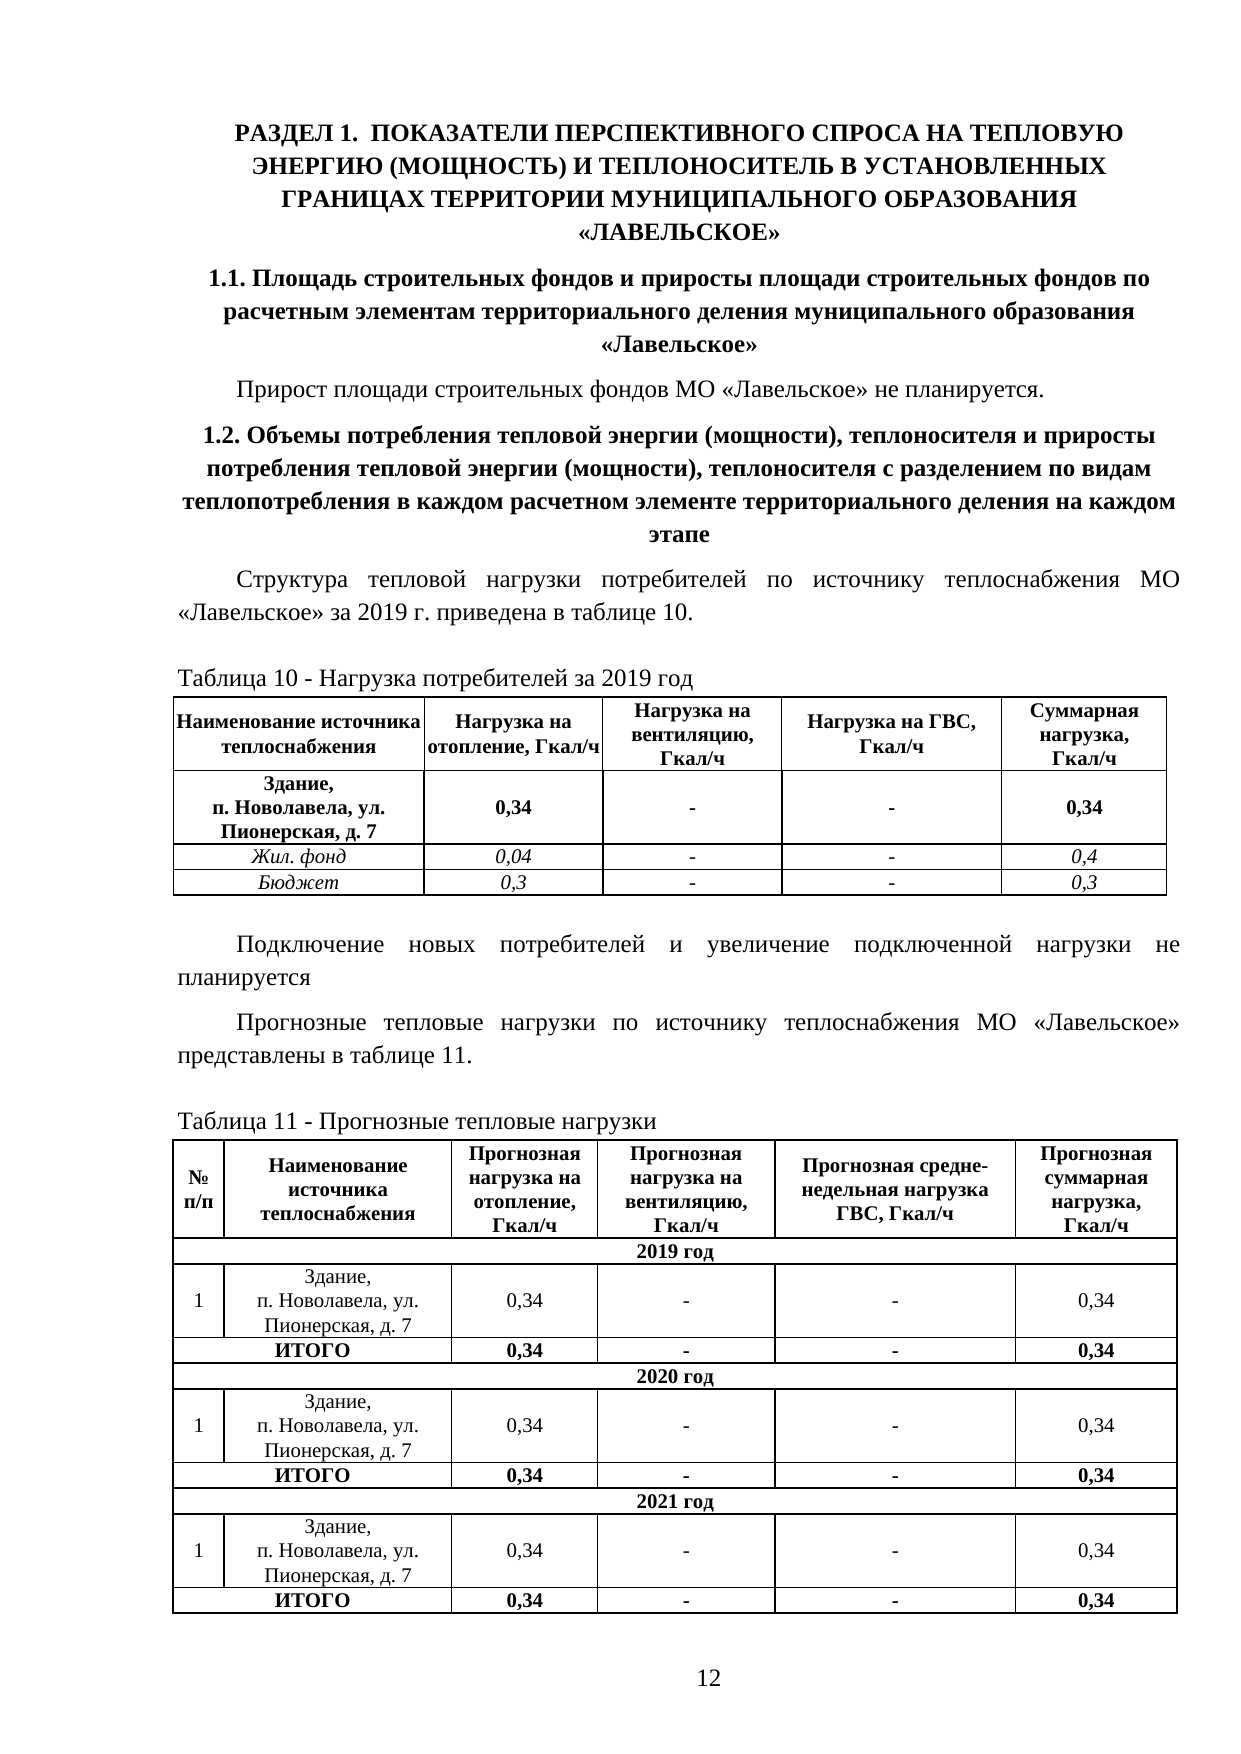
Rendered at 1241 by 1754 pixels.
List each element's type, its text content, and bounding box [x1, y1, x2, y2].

table_cell - [598, 1390, 774, 1462]
table_cell 0,34 [1016, 1463, 1176, 1487]
table_cell 1 [174, 1515, 223, 1587]
text Прогнозные тепловые нагрузки по источнику теплоснабжения МО «Лавельское» представлены в таблице 11. [177, 1007, 1181, 1069]
table_cell Здание, п. Новолавела, ул. Пионерская, д. 7 [225, 1515, 451, 1587]
table_cell Жил. фонд [174, 845, 423, 868]
table_cell 0,34 [452, 1390, 597, 1462]
table_cell 0,34 [1016, 1338, 1176, 1362]
table_cell - [776, 1463, 1015, 1487]
table_cell - [776, 1588, 1015, 1612]
table_cell 0,3 [1002, 870, 1166, 894]
table_cell - [598, 1588, 774, 1612]
table_cell ИТОГО [174, 1338, 451, 1362]
table_cell ИТОГО [174, 1588, 451, 1612]
text Структура тепловой нагрузки потребителей по источнику теплоснабжения МО «Лавельское» за 2019 г. приведена в таблице 10. [177, 564, 1181, 626]
table_header № п/п [174, 1141, 223, 1237]
table_cell - [783, 771, 1001, 843]
table_cell 0,3 [425, 870, 602, 894]
table_cell 1 [174, 1265, 223, 1337]
table_cell - [783, 870, 1001, 894]
table_cell 2019 год [174, 1239, 1176, 1263]
table_header Прогнозная суммарная нагрузка, Гкал/ч [1016, 1141, 1176, 1237]
table_cell 0,34 [1016, 1588, 1176, 1612]
table_cell 0,34 [1002, 771, 1166, 843]
table_cell - [776, 1338, 1015, 1362]
table_cell Бюджет [174, 870, 423, 894]
table_cell - [776, 1515, 1015, 1587]
table_cell - [598, 1515, 774, 1587]
table_cell 0,34 [452, 1588, 597, 1612]
table_cell - [604, 870, 781, 894]
table_header Нагрузка на отопление, Гкал/ч [425, 698, 602, 770]
table_cell 2020 год [174, 1364, 1176, 1388]
table_header Прогнозная нагрузка на отопление, Гкал/ч [452, 1141, 597, 1237]
table_cell 1 [174, 1390, 223, 1462]
table_header Нагрузка на ГВС, Гкал/ч [782, 698, 1001, 770]
text Прирост площади строительных фондов МО «Лавельское» не планируется. [177, 374, 1181, 403]
table_cell Здание, п. Новолавела, ул. Пионерская, д. 7 [225, 1390, 451, 1462]
table_header Прогнозная нагрузка на вентиляцию, Гкал/ч [598, 1141, 774, 1237]
table_cell 0,34 [425, 771, 602, 843]
table_cell 0,34 [1016, 1265, 1176, 1337]
text Подключение новых потребителей и увеличение подключенной нагрузки не планируется [177, 929, 1181, 991]
table_cell - [604, 771, 781, 843]
text 1.2. Объемы потребления тепловой энергии (мощности), теплоносителя и приросты потребления тепловой энергии (мощности), теплоносителя с разделением по видам теплопотребления в каждом расчетном элементе территориального деления на каждом этапе [177, 420, 1181, 548]
table_header Нагрузка на вентиляцию, Гкал/ч [603, 698, 781, 770]
table_cell 2021 год [174, 1489, 1176, 1513]
table_cell - [604, 845, 781, 868]
table_cell 0,34 [452, 1265, 597, 1337]
text Таблица 11 - Прогнозные тепловые нагрузки [177, 1106, 1181, 1135]
table_cell 0,34 [1016, 1390, 1176, 1462]
table_cell Здание, п. Новолавела, ул. Пионерская, д. 7 [225, 1265, 451, 1337]
text Таблица 10 - Нагрузка потребителей за 2019 год [177, 663, 1181, 692]
text 1.1. Площадь строительных фондов и приросты площади строительных фондов по расчетным элементам территориального деления муниципального образования «Лавельское» [177, 263, 1181, 357]
table_header Наименование источника теплоснабжения [225, 1141, 451, 1237]
table_cell 0,34 [1016, 1515, 1176, 1587]
table_cell 0,34 [452, 1463, 597, 1487]
table_cell - [598, 1463, 774, 1487]
subtitle РАЗДЕЛ 1. ПОКАЗАТЕЛИ ПЕРСПЕКТИВНОГО СПРОСА НА ТЕПЛОВУЮ ЭНЕРГИЮ (МОЩНОСТЬ) И ТЕПЛОНОСИТЕЛЬ В УСТАНОВЛЕННЫХ ГРАНИЦАХ ТЕРРИТОРИИ МУНИЦИПАЛЬНОГО ОБРАЗОВАНИЯ «Лавельское» [177, 118, 1181, 246]
table_header Прогнозная средне-недельная нагрузка ГВС, Гкал/ч [776, 1141, 1015, 1237]
table_cell ИТОГО [174, 1463, 451, 1487]
table_cell 0,34 [452, 1515, 597, 1587]
table_cell Здание, п. Новолавела, ул. Пионерская, д. 7 [174, 771, 423, 843]
table_cell 0,4 [1002, 845, 1166, 868]
table_cell 0,04 [425, 845, 602, 868]
table_cell - [598, 1338, 774, 1362]
table_cell 0,34 [452, 1338, 597, 1362]
table_cell - [598, 1265, 774, 1337]
table_cell - [776, 1390, 1015, 1462]
table_cell - [783, 845, 1001, 868]
table_header Суммарная нагрузка, Гкал/ч [1002, 698, 1166, 770]
table_cell - [776, 1265, 1015, 1337]
table_header Наименование источника теплоснабжения [174, 698, 424, 770]
